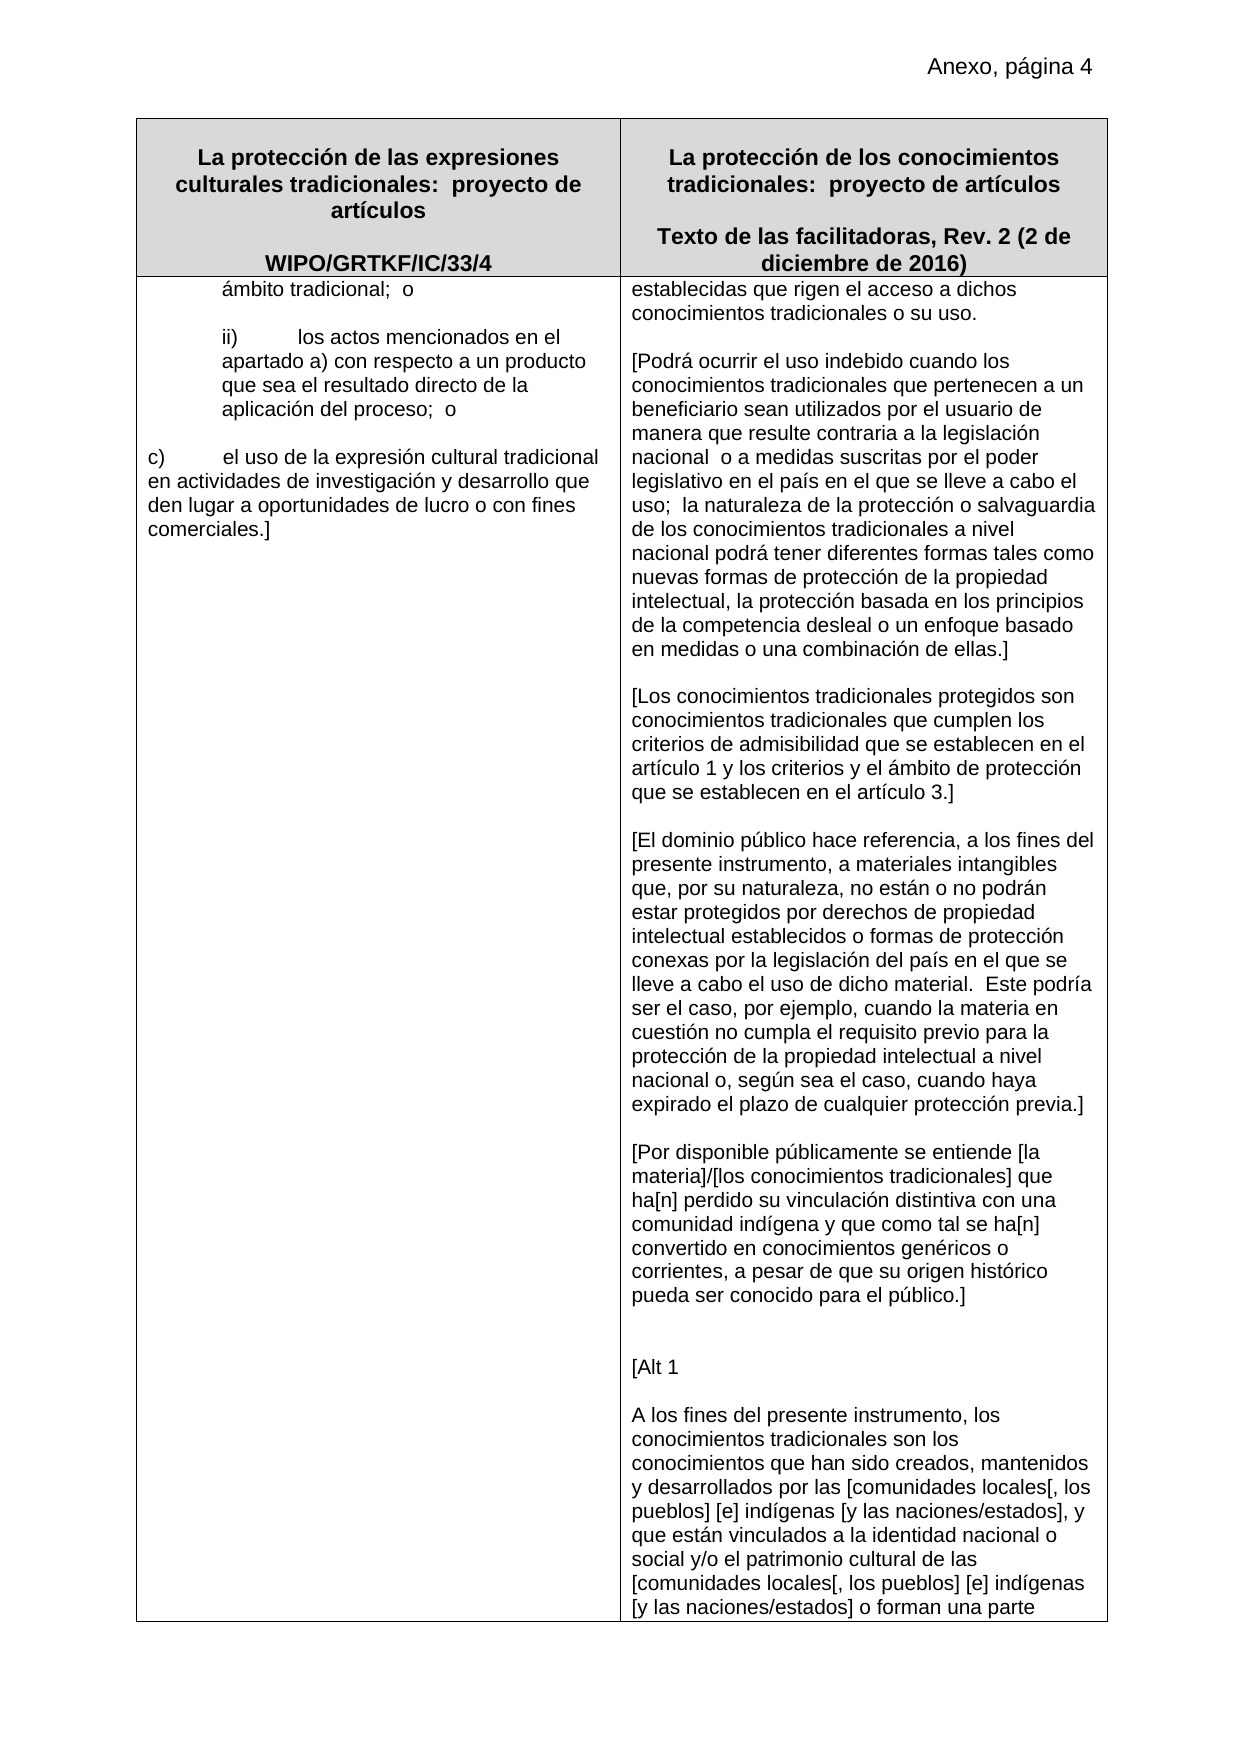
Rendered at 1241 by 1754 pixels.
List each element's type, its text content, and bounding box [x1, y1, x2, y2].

table_header La protección de los conocimientos tradicionales: proyecto de artículos Texto de las facilitadoras, Rev. 2 (2 de diciembre de 2016) [621, 119, 1107, 276]
table_header La protección de las expresiones culturales tradicionales: proyecto de artículos WIPO/GRTKF/IC/33/4 [137, 119, 620, 276]
